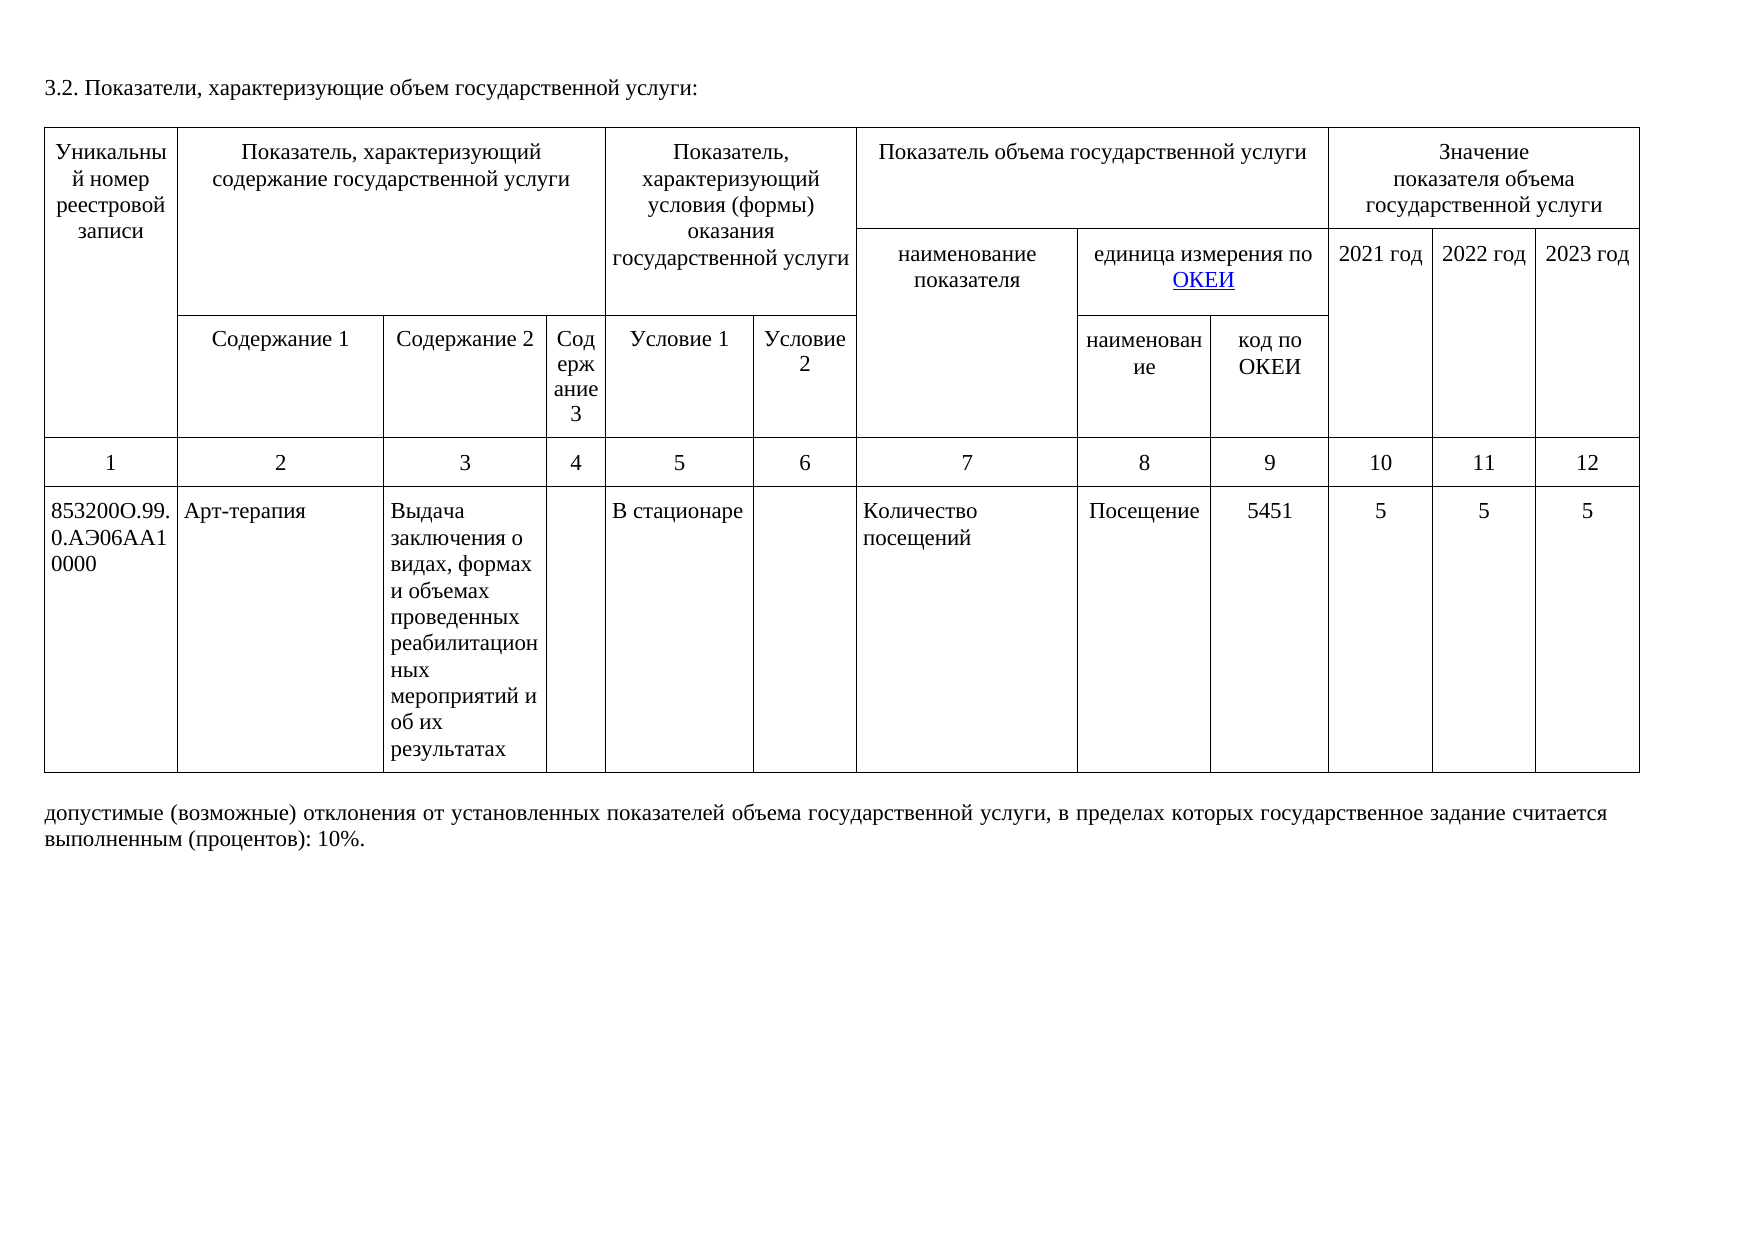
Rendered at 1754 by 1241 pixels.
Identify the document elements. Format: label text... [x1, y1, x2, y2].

table_cell 2 [178, 438, 383, 486]
table_cell 2023 год [1536, 229, 1639, 437]
table_header Уникальный номер реестровой записи [45, 128, 177, 437]
table_cell [547, 487, 605, 772]
table_cell 853200О.99.0.АЭ06АА10000 [45, 487, 177, 772]
table_cell 9 [1211, 438, 1328, 486]
table_header Значение показателя объема государственной услуги [1329, 128, 1639, 228]
text допустимые (возможные) отклонения от установленных показателей объема государственной услуги, в пределах которых государственное задание считается выполненным (процентов): 10%. [44, 799, 1609, 852]
table_cell Количество посещений [857, 487, 1077, 772]
table_cell 4 [547, 438, 605, 486]
table_cell Условие 1 [606, 316, 753, 437]
table_cell 1 [45, 438, 177, 486]
table_cell 12 [1536, 438, 1639, 486]
table_cell 6 [754, 438, 856, 486]
table_cell 5 [1329, 487, 1432, 772]
table_header Показатель объема государственной услуги [857, 128, 1328, 228]
table_header Показатель, характеризующий содержание государственной услуги [178, 128, 605, 315]
table_cell Условие 2 [754, 316, 856, 437]
table_cell 2022 год [1433, 229, 1535, 437]
table_cell Содержание 3 [547, 316, 605, 437]
table_cell [754, 487, 856, 772]
table_cell единица измерения по ОКЕИ [1078, 229, 1328, 315]
table_header Показатель, характеризующий условия (формы) оказания государственной услуги [606, 128, 856, 315]
table_cell 3 [384, 438, 546, 486]
table_cell Арт-терапия [178, 487, 383, 772]
table_cell код по ОКЕИ [1211, 316, 1328, 437]
table_cell наименование [1078, 316, 1210, 437]
table_cell 5 [1433, 487, 1535, 772]
text 3.2. Показатели, характеризующие объем государственной услуги: [44, 74, 1636, 100]
table_cell 11 [1433, 438, 1535, 486]
table_cell В стационаре [606, 487, 753, 772]
table_cell наименование показателя [857, 229, 1077, 437]
table_cell 5451 [1211, 487, 1328, 772]
table_cell Выдача заключения о видах, формах и объемах проведенных реабилитационных мероприятий и об их результатах [384, 487, 546, 772]
table_cell 5 [606, 438, 753, 486]
table_cell 10 [1329, 438, 1432, 486]
table_cell 8 [1078, 438, 1210, 486]
table_cell Посещение [1078, 487, 1210, 772]
table_cell 7 [857, 438, 1077, 486]
table_cell 2021 год [1329, 229, 1432, 437]
table_cell Содержание 1 [178, 316, 383, 437]
table_cell Содержание 2 [384, 316, 546, 437]
table_cell 5 [1536, 487, 1639, 772]
